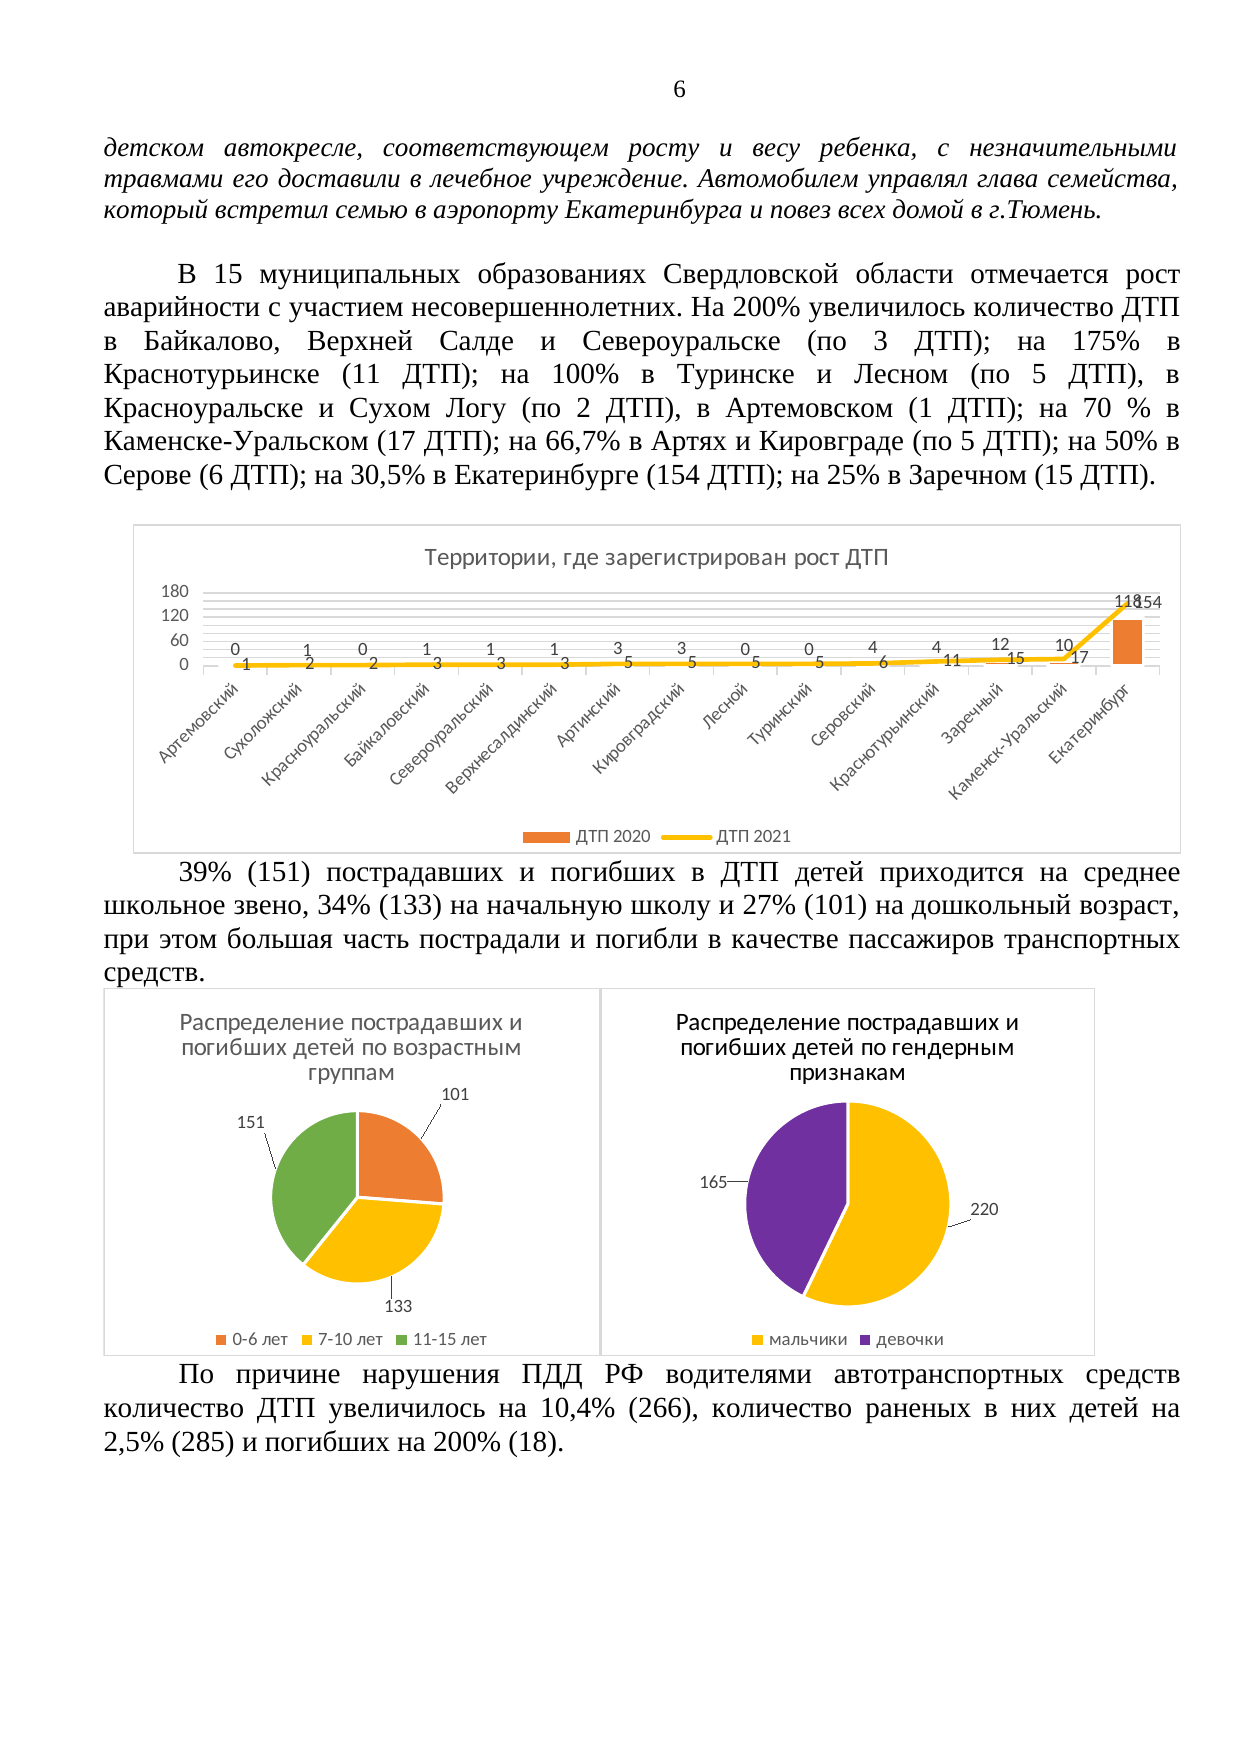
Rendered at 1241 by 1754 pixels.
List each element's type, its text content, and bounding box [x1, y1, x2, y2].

text 39% (151) пострадавших и погибших в ДТП детей приходится на среднее школьное звено, 34% (133) на начальную школу и 27% (101) на дошкольный возраст, при этом большая часть пострадали и погибли в качестве пассажиров транспортных средств. [103, 854, 1181, 988]
text По причине нарушения ПДД РФ водителями автотранспортных средств количество ДТП увеличилось на 10,4% (266), количество раненых в них детей на 2,5% (285) и погибших на 200% (18). [103, 1357, 1181, 1457]
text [103, 131, 1181, 225]
text В 15 муниципальных образованиях Свердловской области отмечается рост аварийности с участием несовершеннолетних. На 200% увеличилось количество ДТП в Байкалово, Верхней Салде и Североуральске (по 3 ДТП); на 175% в Краснотурьинске (11 ДТП); на 100% в Туринске и Лесном (по 5 ДТП), в Красноуральске и Сухом Логу (по 2 ДТП), в Артемовском (1 ДТП); на 70 % в Каменске-Уральском (17 ДТП); на 66,7% в Артях и Кировграде (по 5 ДТП); на 50% в Серове (6 ДТП); на 30,5% в Екатеринбурге (154 ДТП); на 25% в Заречном (15 ДТП). [103, 256, 1181, 491]
